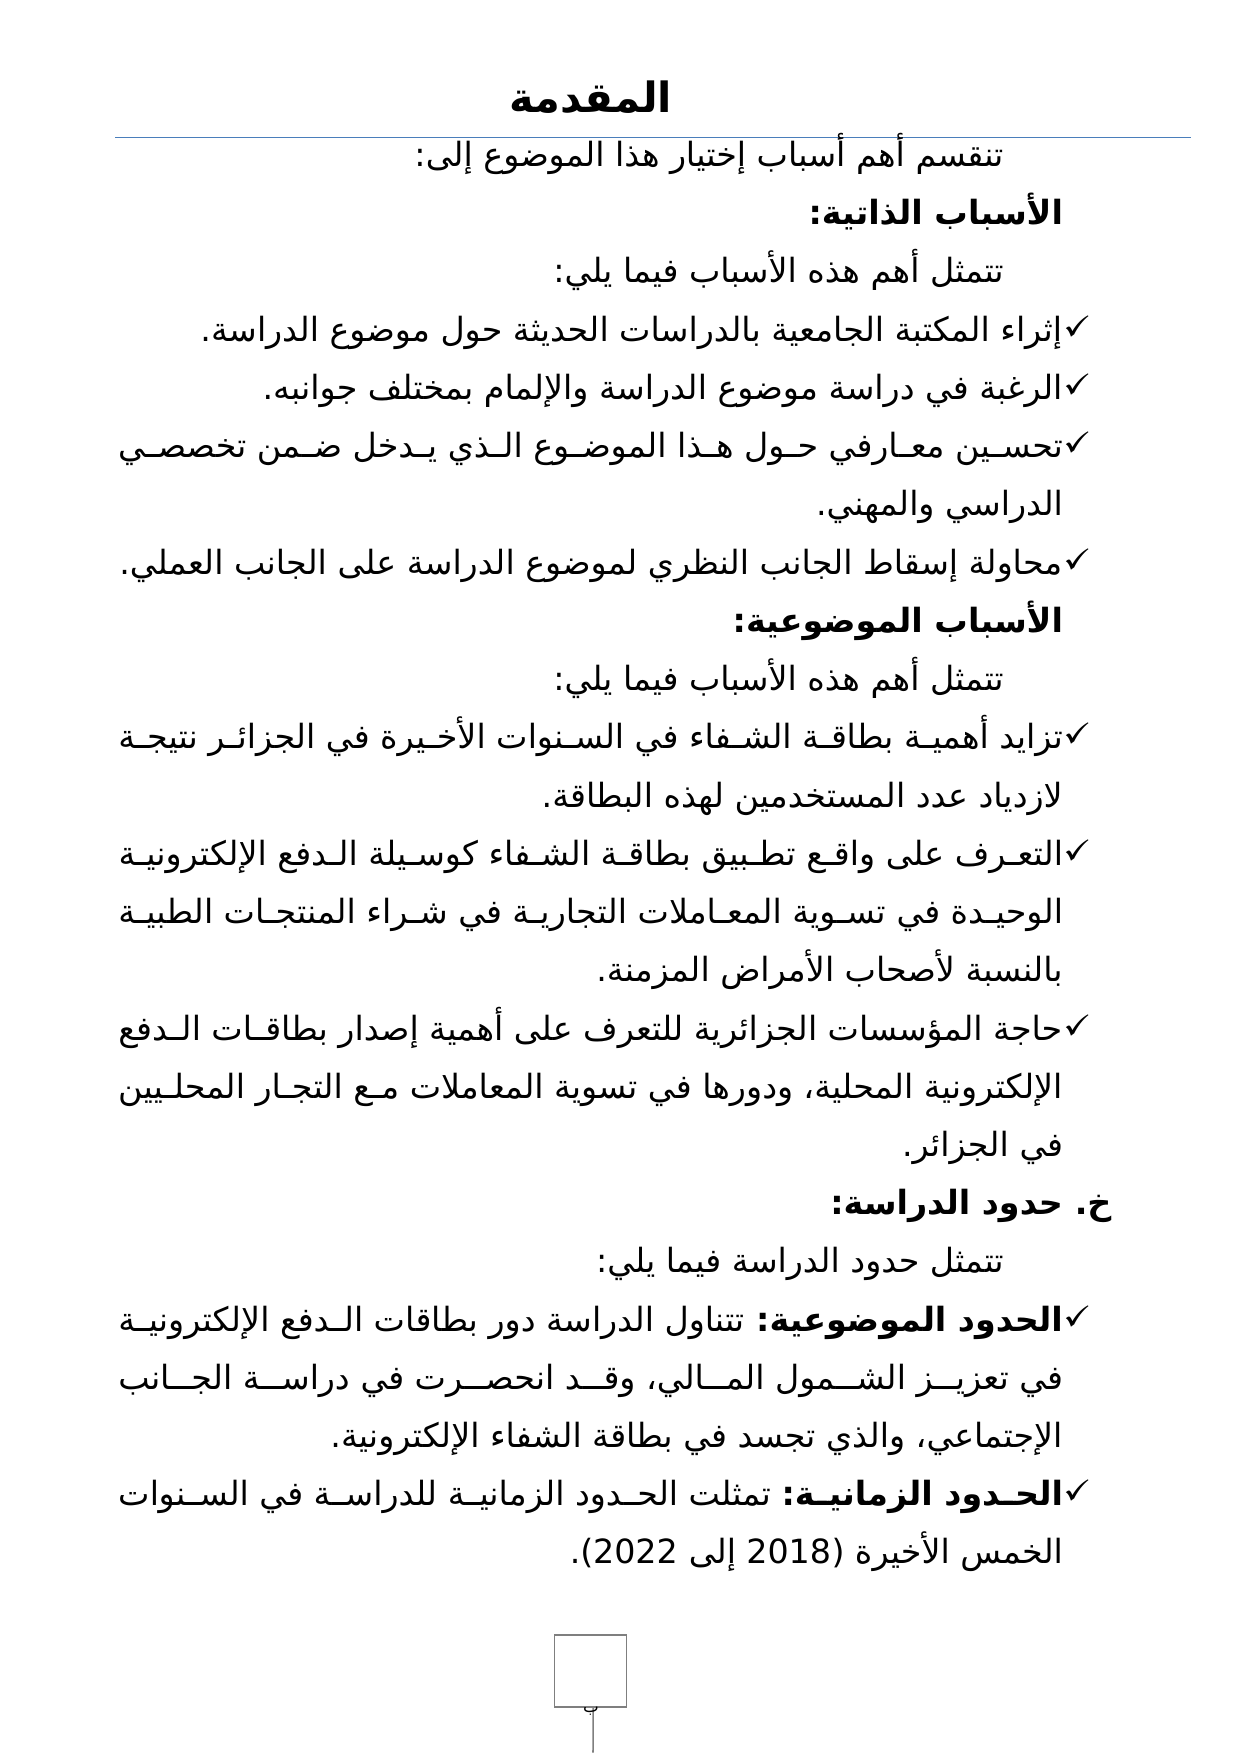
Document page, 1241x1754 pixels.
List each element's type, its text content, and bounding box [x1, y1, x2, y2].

list تتمثل حدود الدراسة فيما يلي: [118, 1242, 1063, 1281]
list التعرف على واقع تطبيق بطاقة الشفاء كوسيلة الدفع الإلكترونية الوحيدة في تسوية المعاملات التجارية في شراء المنتجات الطبية بالنسبة لأصحاب الأمراض المزمنة. [118, 834, 1063, 989]
list الحدود الموضوعية: تتناول الدراسة دور بطاقات الدفع الإلكترونية في تعزيز الشمول المالي، وقد انحصرت في دراسة الجانب الإجتماعي، والذي تجسد في بطاقة الشفاء الإلكترونية. [118, 1300, 1063, 1455]
list تزايد أهمية بطاقة الشفاء في السنوات الأخيرة في الجزائر نتيجة لازدياد عدد المستخدمين لهذه البطاقة. [118, 718, 1063, 815]
text الأسباب الموضوعية: [118, 601, 1063, 640]
list تحسين معارفي حول هذا الموضوع الذي يدخل ضمن تخصصي الدراسي والمهني. [118, 427, 1063, 524]
text الأسباب الذاتية: [118, 194, 1063, 233]
list الحدود الزمانية: تمثلت الحدود الزمانية للدراسة في السنوات الخمس الأخيرة (2018 إلى 2022). [118, 1475, 1063, 1572]
list الرغبة في دراسة موضوع الدراسة والإلمام بمختلف جوانبه. [118, 368, 1063, 407]
list تتمثل أهم هذه الأسباب فيما يلي: [118, 659, 1063, 698]
list محاولة إسقاط الجانب النظري لموضوع الدراسة على الجانب العملي. [118, 543, 1063, 582]
text تنقسم أهم أسباب إختيار هذا الموضوع إلى: [118, 136, 1063, 174]
list إثراء المكتبة الجامعية بالدراسات الحديثة حول موضوع الدراسة. [118, 310, 1063, 349]
list تتمثل أهم هذه الأسباب فيما يلي: [118, 252, 1063, 291]
list حاجة المؤسسات الجزائرية للتعرف على أهمية إصدار بطاقات الدفع الإلكترونية المحلية، ودورها في تسوية المعاملات مع التجار المحليين في الجزائر. [118, 1009, 1063, 1164]
list حدود الدراسة: [118, 1184, 1063, 1222]
